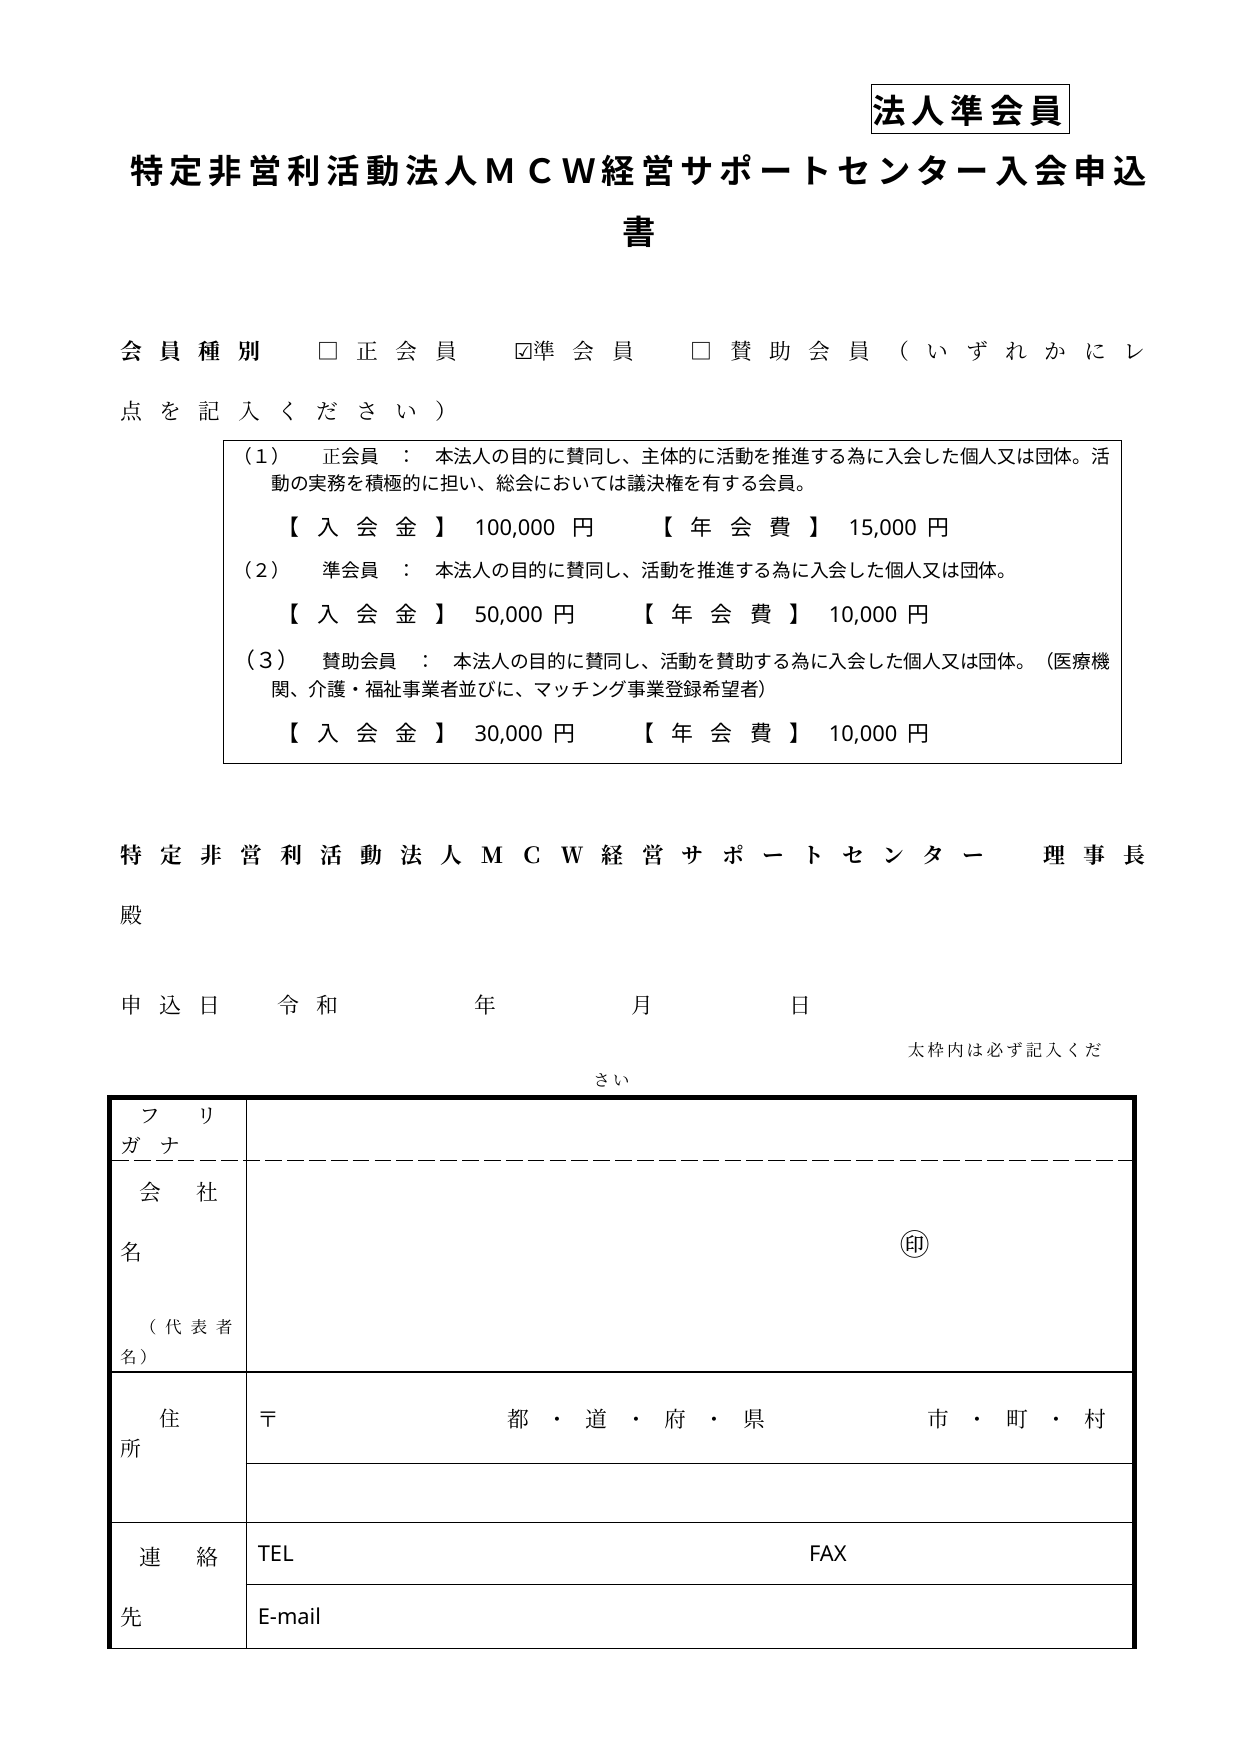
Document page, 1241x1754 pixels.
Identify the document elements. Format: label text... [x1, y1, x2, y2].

table_cell 市・町・村 [793, 1373, 1132, 1463]
text 法人準会員 [120, 79, 1070, 139]
text 申込日 令和 年 月 日 [120, 944, 1163, 1034]
table_cell FAX [793, 1523, 1132, 1584]
text 会員種別 □正会員 ☑準会員 □賛助会員（いずれかにレ点を記入ください） [120, 320, 1163, 440]
text 太枠内は必ず記入ください [120, 1034, 1105, 1095]
text 特定非営利活動法人ＭＣＷ経営サポートセンター入会申込書 [120, 139, 1163, 260]
table_cell 連絡先 [112, 1523, 246, 1648]
table_header [247, 1100, 1132, 1159]
table_header フリガナ [112, 1100, 246, 1159]
table_cell 会社名 （代表者名） [112, 1160, 246, 1371]
table_cell 〒 [247, 1373, 435, 1463]
text 特定非営利活動法人ＭＣＷ経営サポートセンター 理事長 殿 [120, 824, 1163, 944]
table_cell [247, 1464, 1132, 1522]
table_cell [247, 1160, 1132, 1371]
table_cell 都・道・府・県 [435, 1373, 793, 1463]
table_header 正会員 ： 本法人の目的に賛同し、主体的に活動を推進する為に入会した個人又は団体。活動の実務を積極的に担い、総会においては議決権を有する会員。 【入会金】100,000円 【年会費】15,000円 準会員 ： 本法人の目的に賛同し、活動を推進する為に入会した個人又は団体。 【入会金】50,000円 【年会費】10,000円 賛助会員 ： 本法人の目的に賛同し、活動を賛助する為に入会した個人又は団体。（医療機関、介護・福祉事業者並びに、マッチング事業登録希望者） 【入会金】30,000円 【年会費】10,000円 [224, 441, 1121, 762]
table_cell 住所 [112, 1373, 246, 1463]
table_cell E-mail [247, 1585, 1132, 1648]
table_cell [112, 1463, 246, 1522]
table_cell TEL [247, 1523, 793, 1584]
